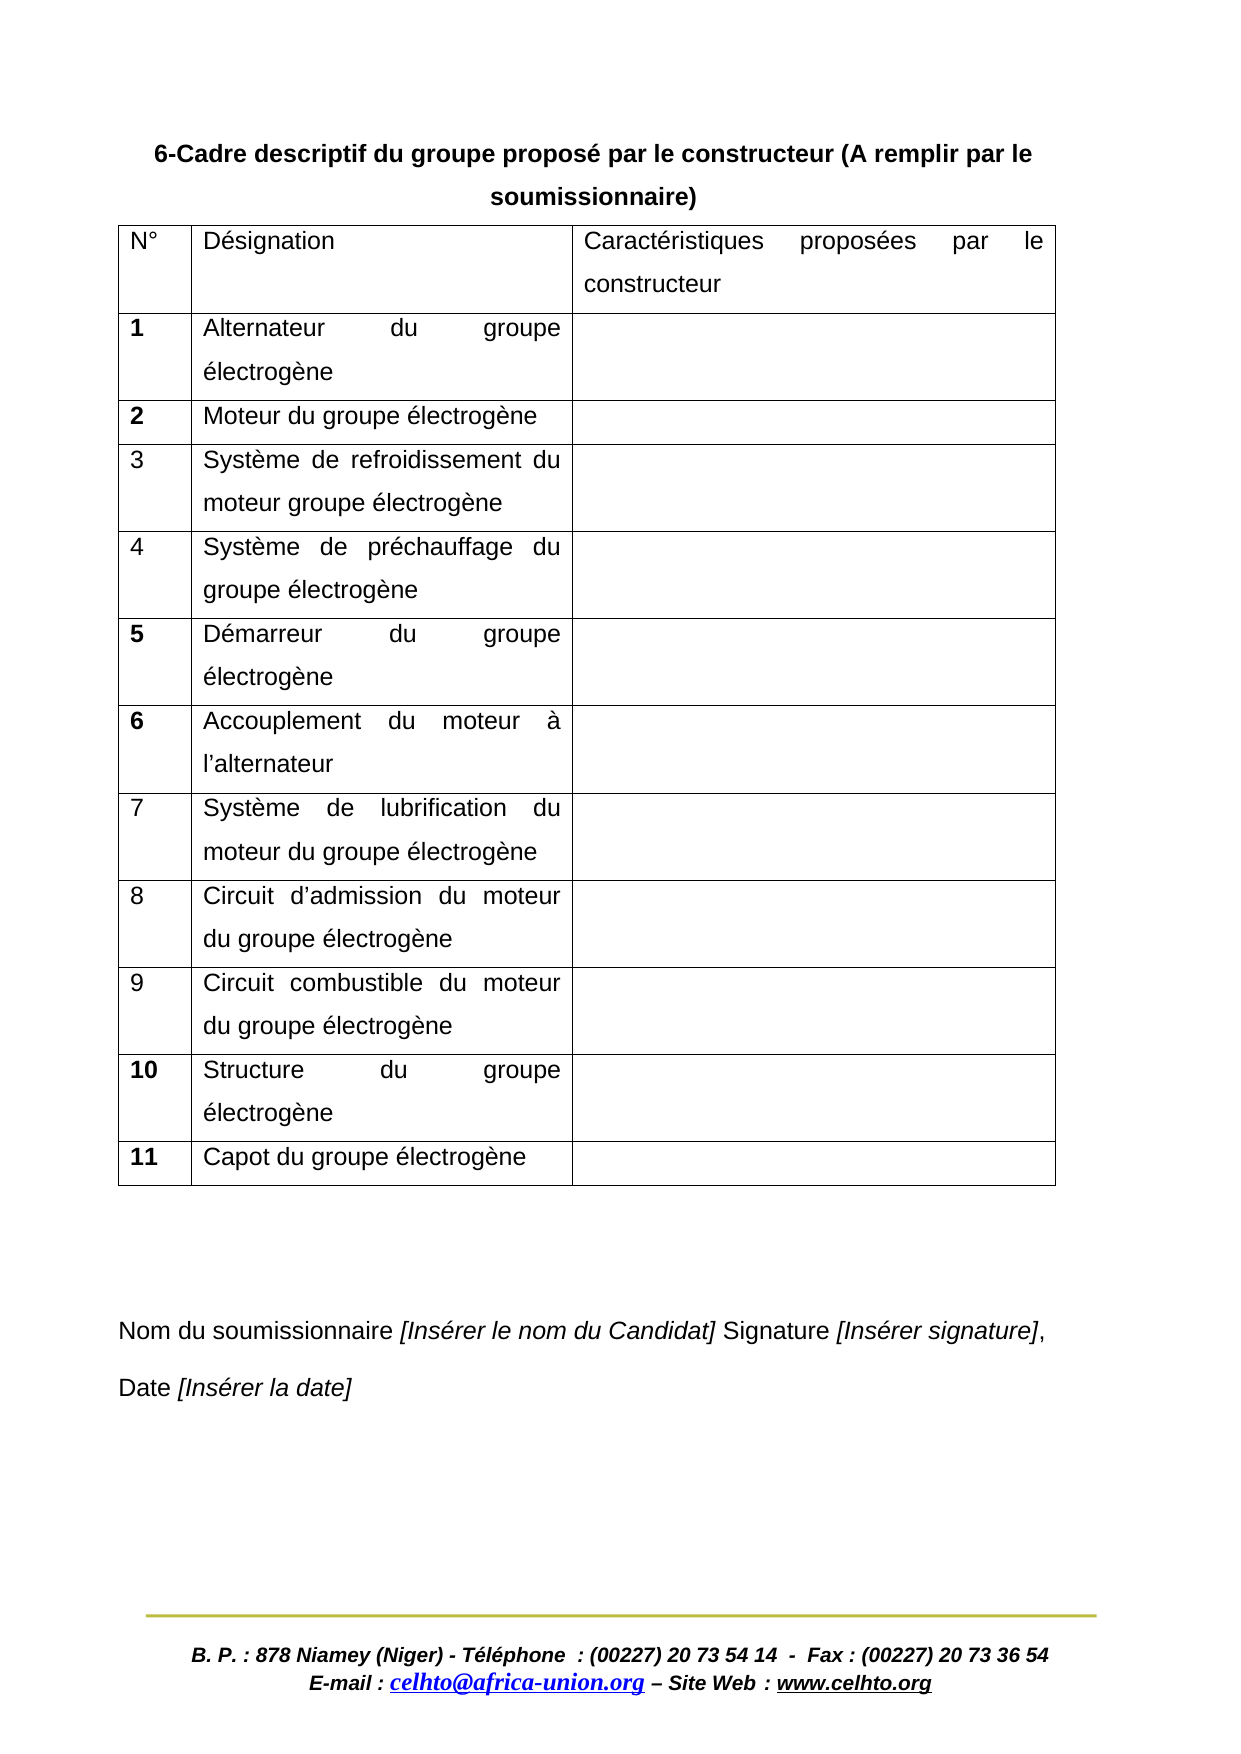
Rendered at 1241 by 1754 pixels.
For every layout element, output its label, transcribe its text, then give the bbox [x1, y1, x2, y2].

table_cell Accouplement du moteur à l’alternateur [192, 706, 572, 792]
table_cell Système de lubrification du moteur du groupe électrogène [192, 794, 572, 879]
text Date [Insérer la date] [118, 1373, 1069, 1402]
table_cell 5 [119, 619, 191, 705]
table_cell [573, 1055, 1055, 1141]
table_cell Système de préchauffage du groupe électrogène [192, 532, 572, 618]
table_cell 1 [119, 314, 191, 399]
table_header Caractéristiques proposées par le constructeur [573, 226, 1055, 312]
table_cell 3 [119, 445, 191, 531]
table_cell 10 [119, 1055, 191, 1141]
table_cell 4 [119, 532, 191, 618]
table_cell [573, 881, 1055, 967]
table_cell [573, 445, 1055, 531]
table_header N° [119, 226, 191, 312]
table_cell 2 [119, 401, 191, 444]
table_cell [573, 1142, 1055, 1185]
table_cell Structure du groupe électrogène [192, 1055, 572, 1141]
table_cell Système de refroidissement du moteur groupe électrogène [192, 445, 572, 531]
table_cell [573, 619, 1055, 705]
table_cell Capot du groupe électrogène [192, 1142, 572, 1185]
table_cell Circuit combustible du moteur du groupe électrogène [192, 968, 572, 1054]
table_cell Circuit d’admission du moteur du groupe électrogène [192, 881, 572, 967]
table_cell [573, 794, 1055, 879]
table_cell [573, 706, 1055, 792]
table_cell 6 [119, 706, 191, 792]
table_cell 11 [119, 1142, 191, 1185]
table_header Désignation [192, 226, 572, 312]
table_cell 9 [119, 968, 191, 1054]
table_cell Démarreur du groupe électrogène [192, 619, 572, 705]
table_cell [573, 532, 1055, 618]
table_cell [573, 968, 1055, 1054]
table_cell 8 [119, 881, 191, 967]
table_cell [573, 401, 1055, 444]
table_cell [573, 314, 1055, 399]
table_cell Alternateur du groupe électrogène [192, 314, 572, 399]
text 6-Cadre descriptif du groupe proposé par le constructeur (A remplir par le soumissionnaire) [118, 139, 1069, 211]
text Nom du soumissionnaire [Insérer le nom du Candidat] Signature [Insérer signature], [118, 1316, 1069, 1344]
table_cell 7 [119, 794, 191, 879]
table_cell Moteur du groupe électrogène [192, 401, 572, 444]
